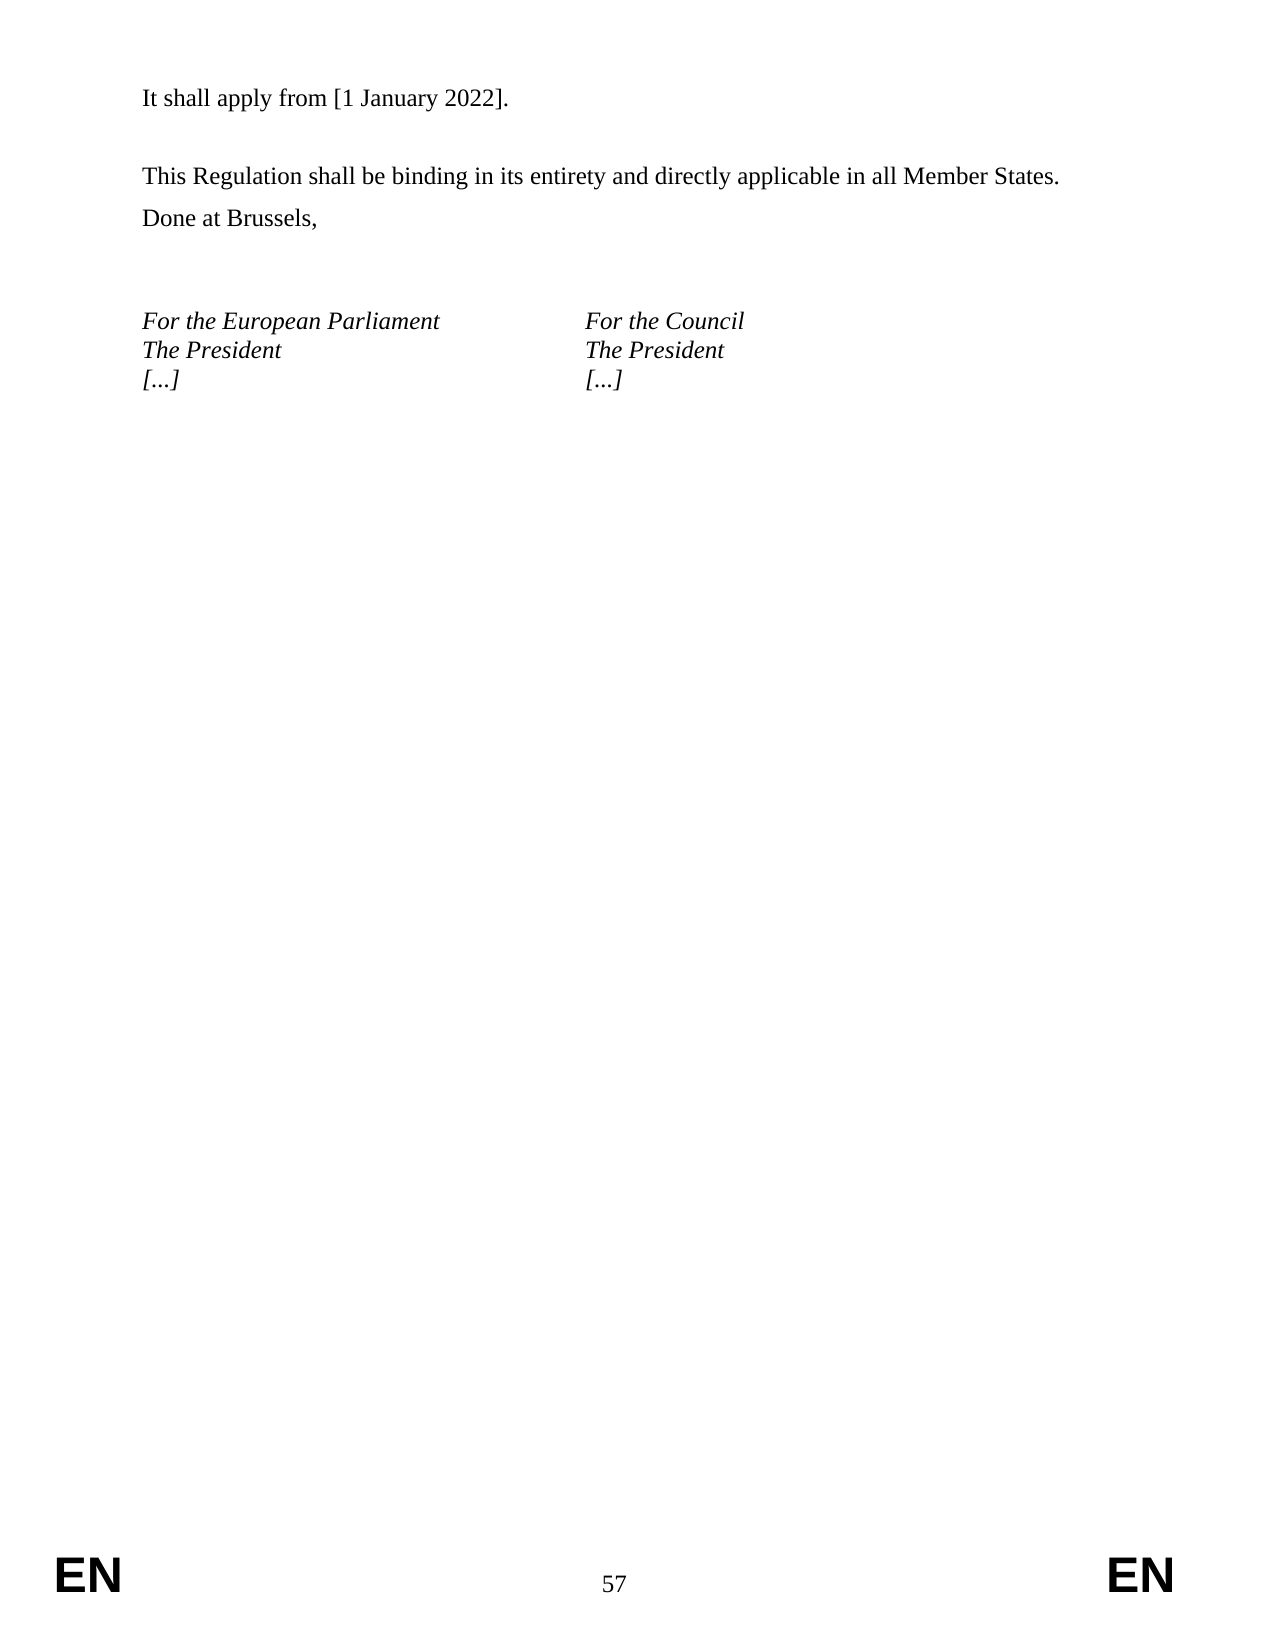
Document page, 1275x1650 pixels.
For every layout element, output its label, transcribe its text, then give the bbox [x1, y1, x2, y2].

text The President The President [142, 335, 1181, 364]
text For the European Parliament For the Council [142, 306, 1181, 335]
text [...] [...] [142, 364, 1181, 623]
text Done at Brussels, [142, 203, 1181, 231]
text This Regulation shall be binding in its entirety and directly applicable in all Member States. [142, 161, 1181, 190]
text It shall apply from [1 January 2022]. [142, 83, 1181, 111]
